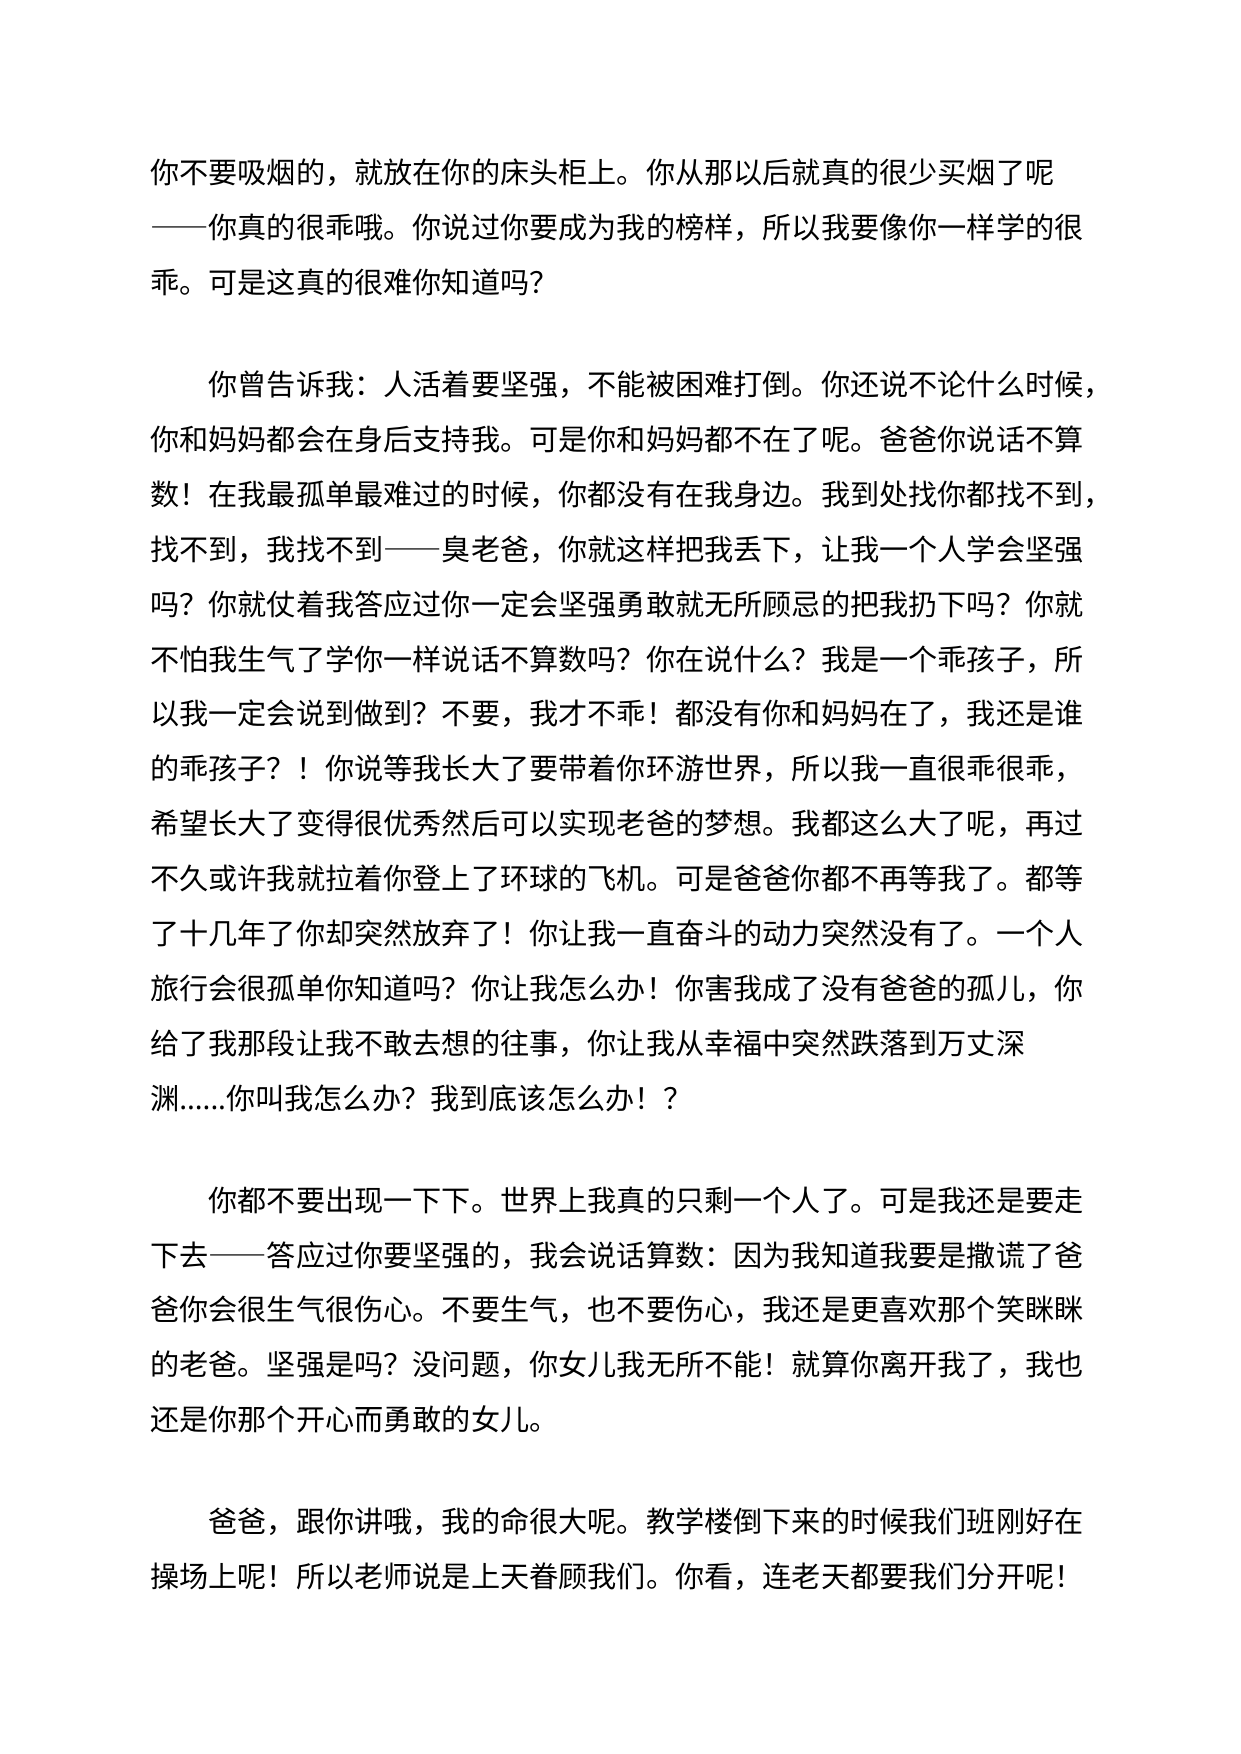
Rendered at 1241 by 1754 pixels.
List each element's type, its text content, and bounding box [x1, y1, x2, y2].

text 你曾告诉我：人活着要坚强，不能被困难打倒。你还说不论什么时候，你和妈妈都会在身后支持我。可是你和妈妈都不在了呢。爸爸你说话不算数！在我最孤单最难过的时候，你都没有在我身边。我到处找你都找不到，找不到，我找不到——臭老爸，你就这样把我丢下，让我一个人学会坚强吗？你就仗着我答应过你一定会坚强勇敢就无所顾忌的把我扔下吗？你就不怕我生气了学你一样说话不算数吗？你在说什么？我是一个乖孩子，所以我一定会说到做到？不要，我才不乖！都没有你和妈妈在了，我还是谁的乖孩子？！你说等我长大了要带着你环游世界，所以我一直很乖很乖，希望长大了变得很优秀然后可以实现老爸的梦想。我都这么大了呢，再过不久或许我就拉着你登上了环球的飞机。可是爸爸你都不再等我了。都等了十几年了你却突然放弃了！你让我一直奋斗的动力突然没有了。一个人旅行会很孤单你知道吗？你让我怎么办！你害我成了没有爸爸的孤儿，你给了我那段让我不敢去想的往事，你让我从幸福中突然跌落到万丈深渊......你叫我怎么办？我到底该怎么办！？ [150, 362, 1090, 1118]
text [150, 1498, 1090, 1596]
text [150, 150, 1090, 302]
text 你都不要出现一下下。世界上我真的只剩一个人了。可是我还是要走下去——答应过你要坚强的，我会说话算数：因为我知道我要是撒谎了爸爸你会很生气很伤心。不要生气，也不要伤心，我还是更喜欢那个笑眯眯的老爸。坚强是吗？没问题，你女儿我无所不能！就算你离开我了，我也还是你那个开心而勇敢的女儿。 [150, 1177, 1090, 1439]
